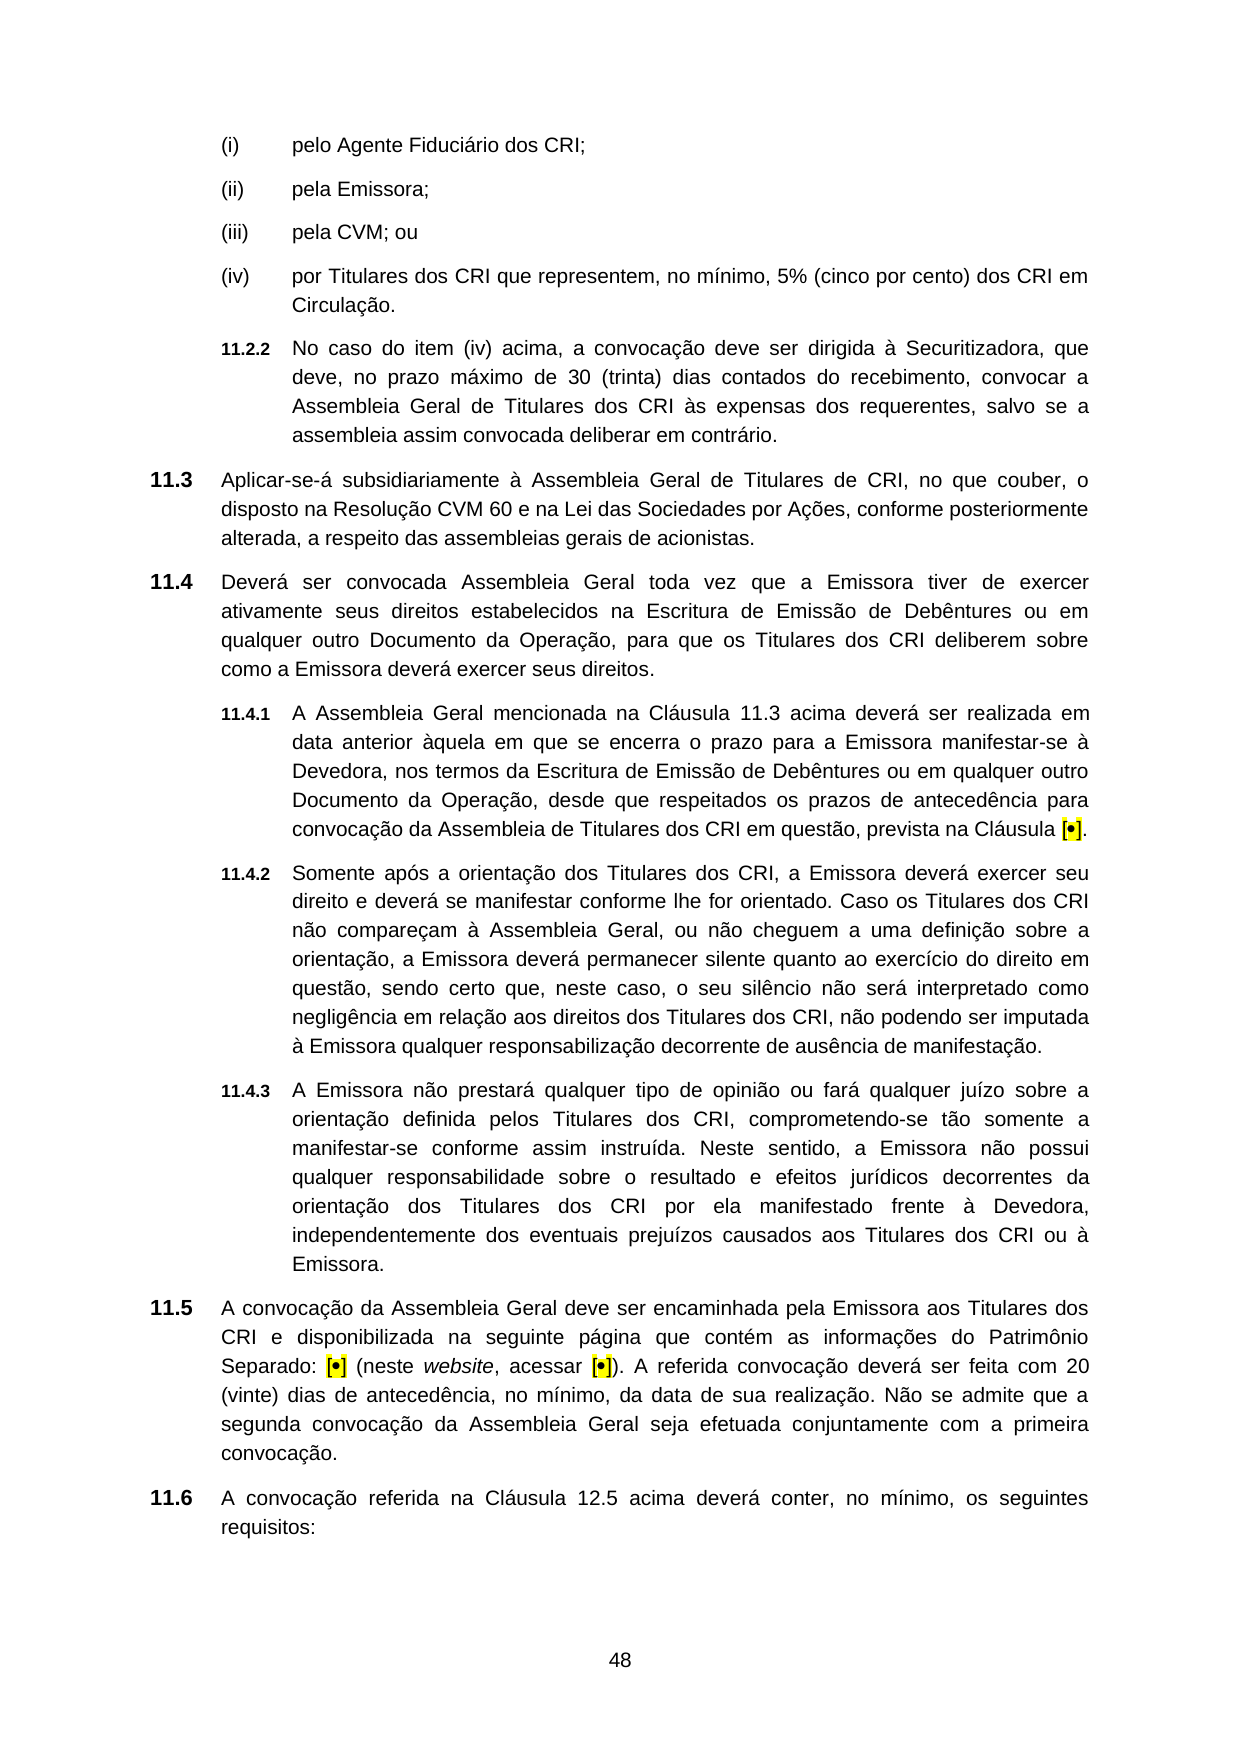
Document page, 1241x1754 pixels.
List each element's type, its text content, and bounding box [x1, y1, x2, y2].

text pelo Agente Fiduciário dos CRI; [221, 133, 1090, 157]
text A convocação referida na Cláusula 12.5 acima deverá conter, no mínimo, os seguintes requisitos: [150, 1484, 1090, 1539]
text por Titulares dos CRI que representem, no mínimo, 5% (cinco por cento) dos CRI em Circulação. [221, 263, 1090, 316]
text A Emissora não prestará qualquer tipo de opinião ou fará qualquer juízo sobre a orientação definida pelos Titulares dos CRI, comprometendo-se tão somente a manifestar-se conforme assim instruída. Neste sentido, a Emissora não possui qualquer responsabilidade sobre o resultado e efeitos jurídicos decorrentes da orientação dos Titulares dos CRI por ela manifestado frente à Devedora, independentemente dos eventuais prejuízos causados aos Titulares dos CRI ou à Emissora. [221, 1078, 1090, 1275]
text pela CVM; ou [221, 220, 1090, 244]
text Aplicar-se-á subsidiariamente à Assembleia Geral de Titulares de CRI, no que couber, o disposto na Resolução CVM 60 e na Lei das Sociedades por Ações, conforme posteriormente alterada, a respeito das assembleias gerais de acionistas. [150, 466, 1090, 549]
text A convocação da Assembleia Geral deve ser encaminhada pela Emissora aos Titulares dos CRI e disponibilizada na seguinte página que contém as informações do Patrimônio Separado: [] (neste website, acessar []). A referida convocação deverá ser feita com 20 (vinte) dias de antecedência, no mínimo, da data de sua realização. Não se admite que a segunda convocação da Assembleia Geral seja efetuada conjuntamente com a primeira convocação. [150, 1295, 1090, 1465]
text No caso do item (iv) acima, a convocação deve ser dirigida à Securitizadora, que deve, no prazo máximo de 30 (trinta) dias contados do recebimento, convocar a Assembleia Geral de Titulares dos CRI às expensas dos requerentes, salvo se a assembleia assim convocada deliberar em contrário. [221, 336, 1090, 447]
text Deverá ser convocada Assembleia Geral toda vez que a Emissora tiver de exercer ativamente seus direitos estabelecidos na Escritura de Emissão de Debêntures ou em qualquer outro Documento da Operação, para que os Titulares dos CRI deliberem sobre como a Emissora deverá exercer seus direitos. [150, 569, 1090, 681]
text pela Emissora; [221, 176, 1090, 200]
text A Assembleia Geral mencionada na Cláusula 11.3 acima deverá ser realizada em data anterior àquela em que se encerra o prazo para a Emissora manifestar-se à Devedora, nos termos da Escritura de Emissão de Debêntures ou em qualquer outro Documento da Operação, desde que respeitados os prazos de antecedência para convocação da Assembleia de Titulares dos CRI em questão, prevista na Cláusula []. [221, 701, 1090, 841]
text Somente após a orientação dos Titulares dos CRI, a Emissora deverá exercer seu direito e deverá se manifestar conforme lhe for orientado. Caso os Titulares dos CRI não compareçam à Assembleia Geral, ou não cheguem a uma definição sobre a orientação, a Emissora deverá permanecer silente quanto ao exercício do direito em questão, sendo certo que, neste caso, o seu silêncio não será interpretado como negligência em relação aos direitos dos Titulares dos CRI, não podendo ser imputada à Emissora qualquer responsabilização decorrente de ausência de manifestação. [221, 860, 1090, 1058]
